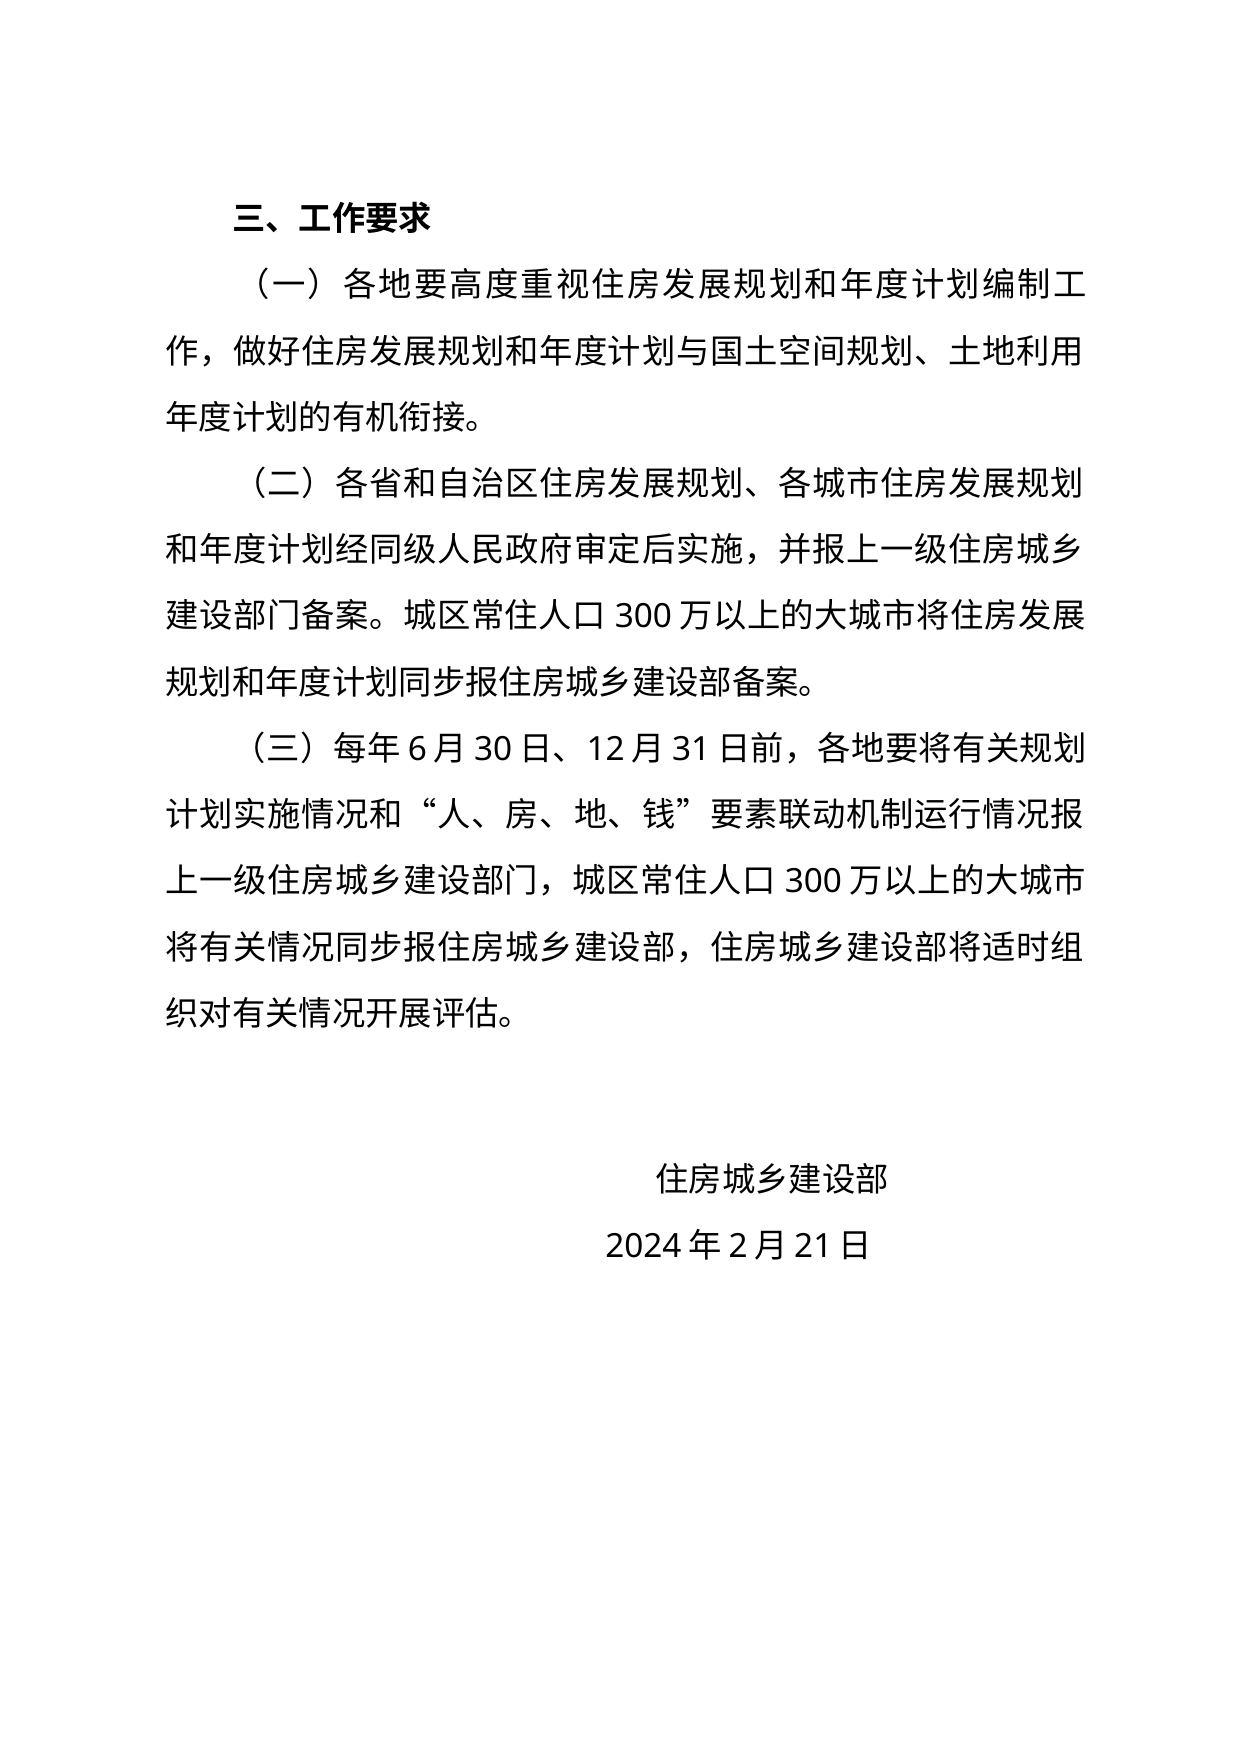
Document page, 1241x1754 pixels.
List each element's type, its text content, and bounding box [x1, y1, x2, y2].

text 2024年2月21日 [165, 1210, 1087, 1276]
text 住房城乡建设部 [165, 1143, 1087, 1210]
text （二）各省和自治区住房发展规划、各城市住房发展规划和年度计划经同级人民政府审定后实施，并报上一级住房城乡建设部门备案。城区常住人口300万以上的大城市将住房发展规划和年度计划同步报住房城乡建设部备案。 [165, 448, 1087, 713]
text 三、工作要求 [165, 183, 1087, 249]
text （一）各地要高度重视住房发展规划和年度计划编制工作，做好住房发展规划和年度计划与国土空间规划、土地利用年度计划的有机衔接。 [165, 249, 1087, 448]
text （三）每年6月30日、12月31日前，各地要将有关规划计划实施情况和“人、房、地、钱”要素联动机制运行情况报上一级住房城乡建设部门，城区常住人口300万以上的大城市将有关情况同步报住房城乡建设部，住房城乡建设部将适时组织对有关情况开展评估。 [165, 713, 1087, 1044]
